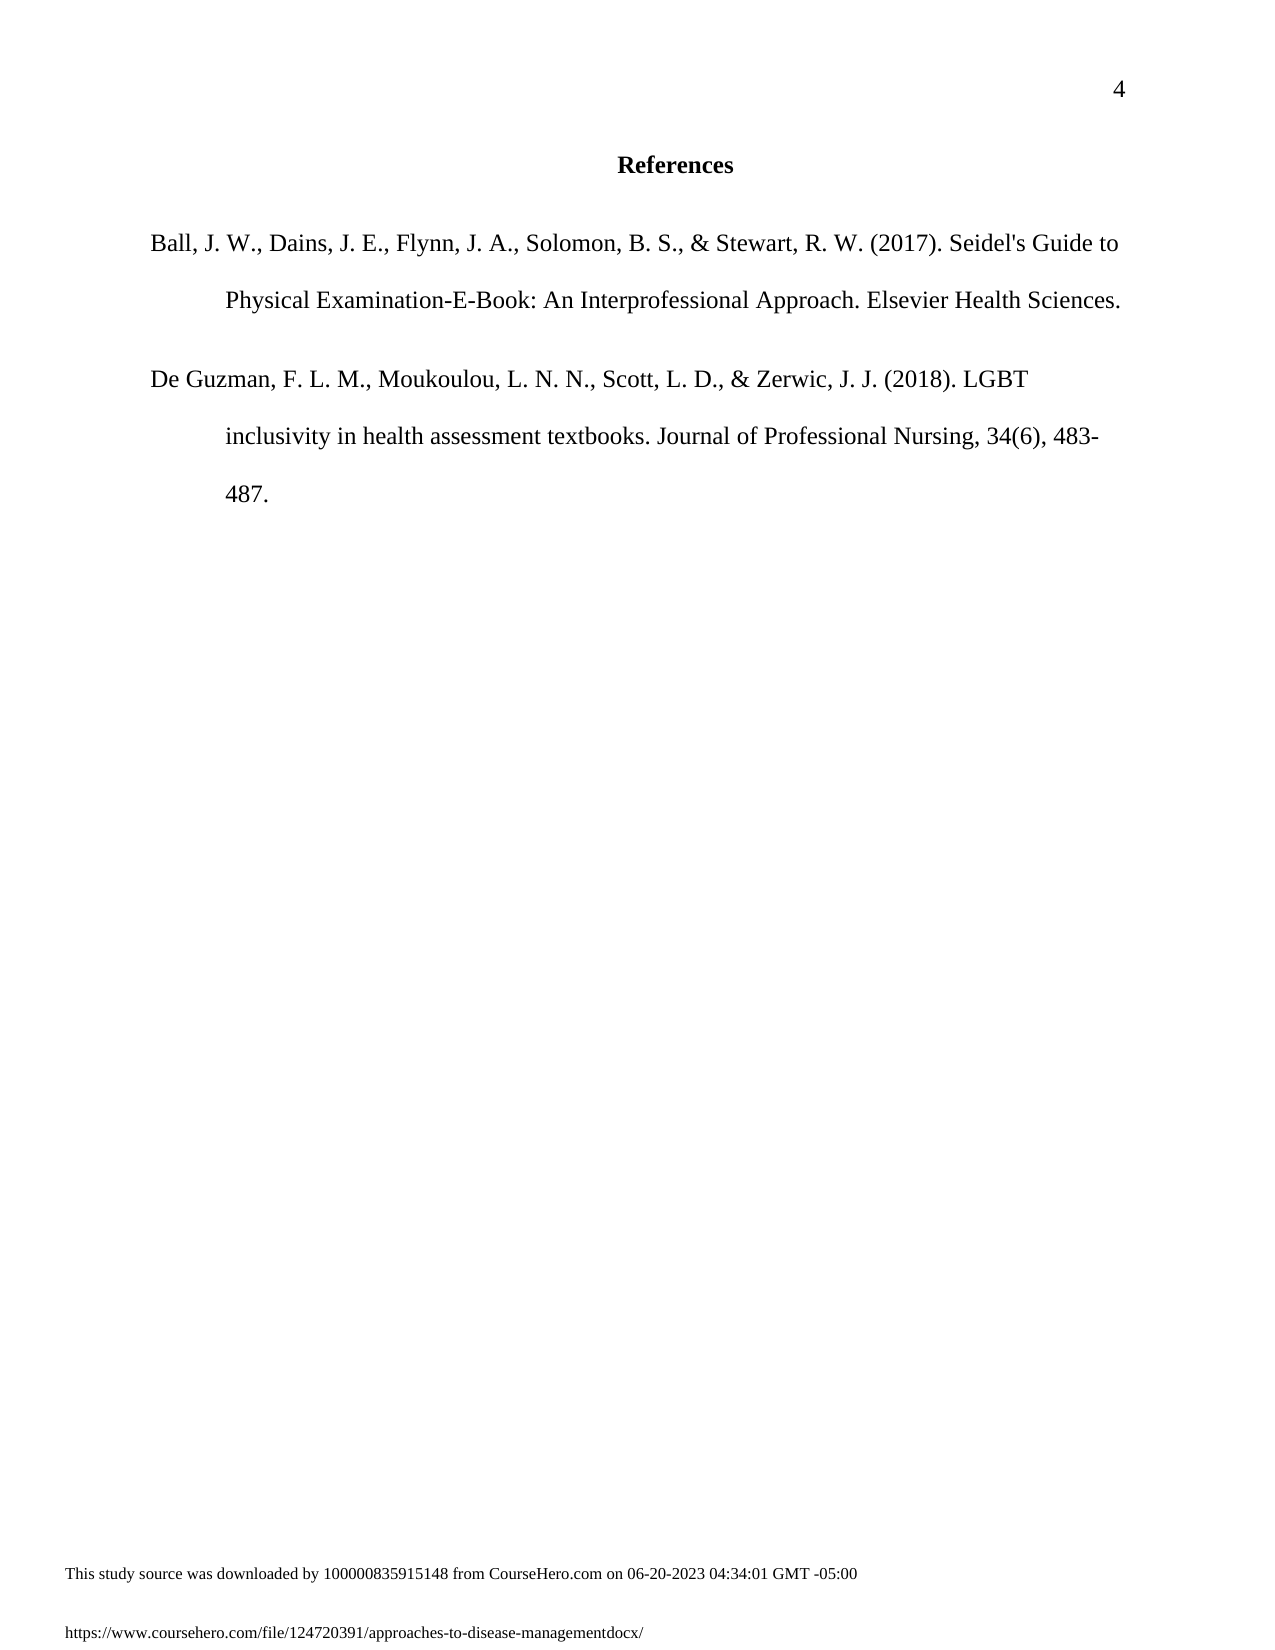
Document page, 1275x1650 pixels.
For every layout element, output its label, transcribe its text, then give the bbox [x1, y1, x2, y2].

text De Guzman, F. L. M., Moukoulou, L. N. N., Scott, L. D., & Zerwic, J. J. (2018). LGBT inclusivity in health assessment textbooks. Journal of Professional Nursing, 34(6), 483- 487. [150, 364, 1101, 508]
subtitle References [446, 150, 905, 178]
text Ball, J. W., Dains, J. E., Flynn, J. A., Solomon, B. S., & Stewart, R. W. (2017). Seidel's Guide to Physical Examination-E-Book: An Interprofessional Approach. Elsevier Health Sciences. [150, 228, 1137, 314]
